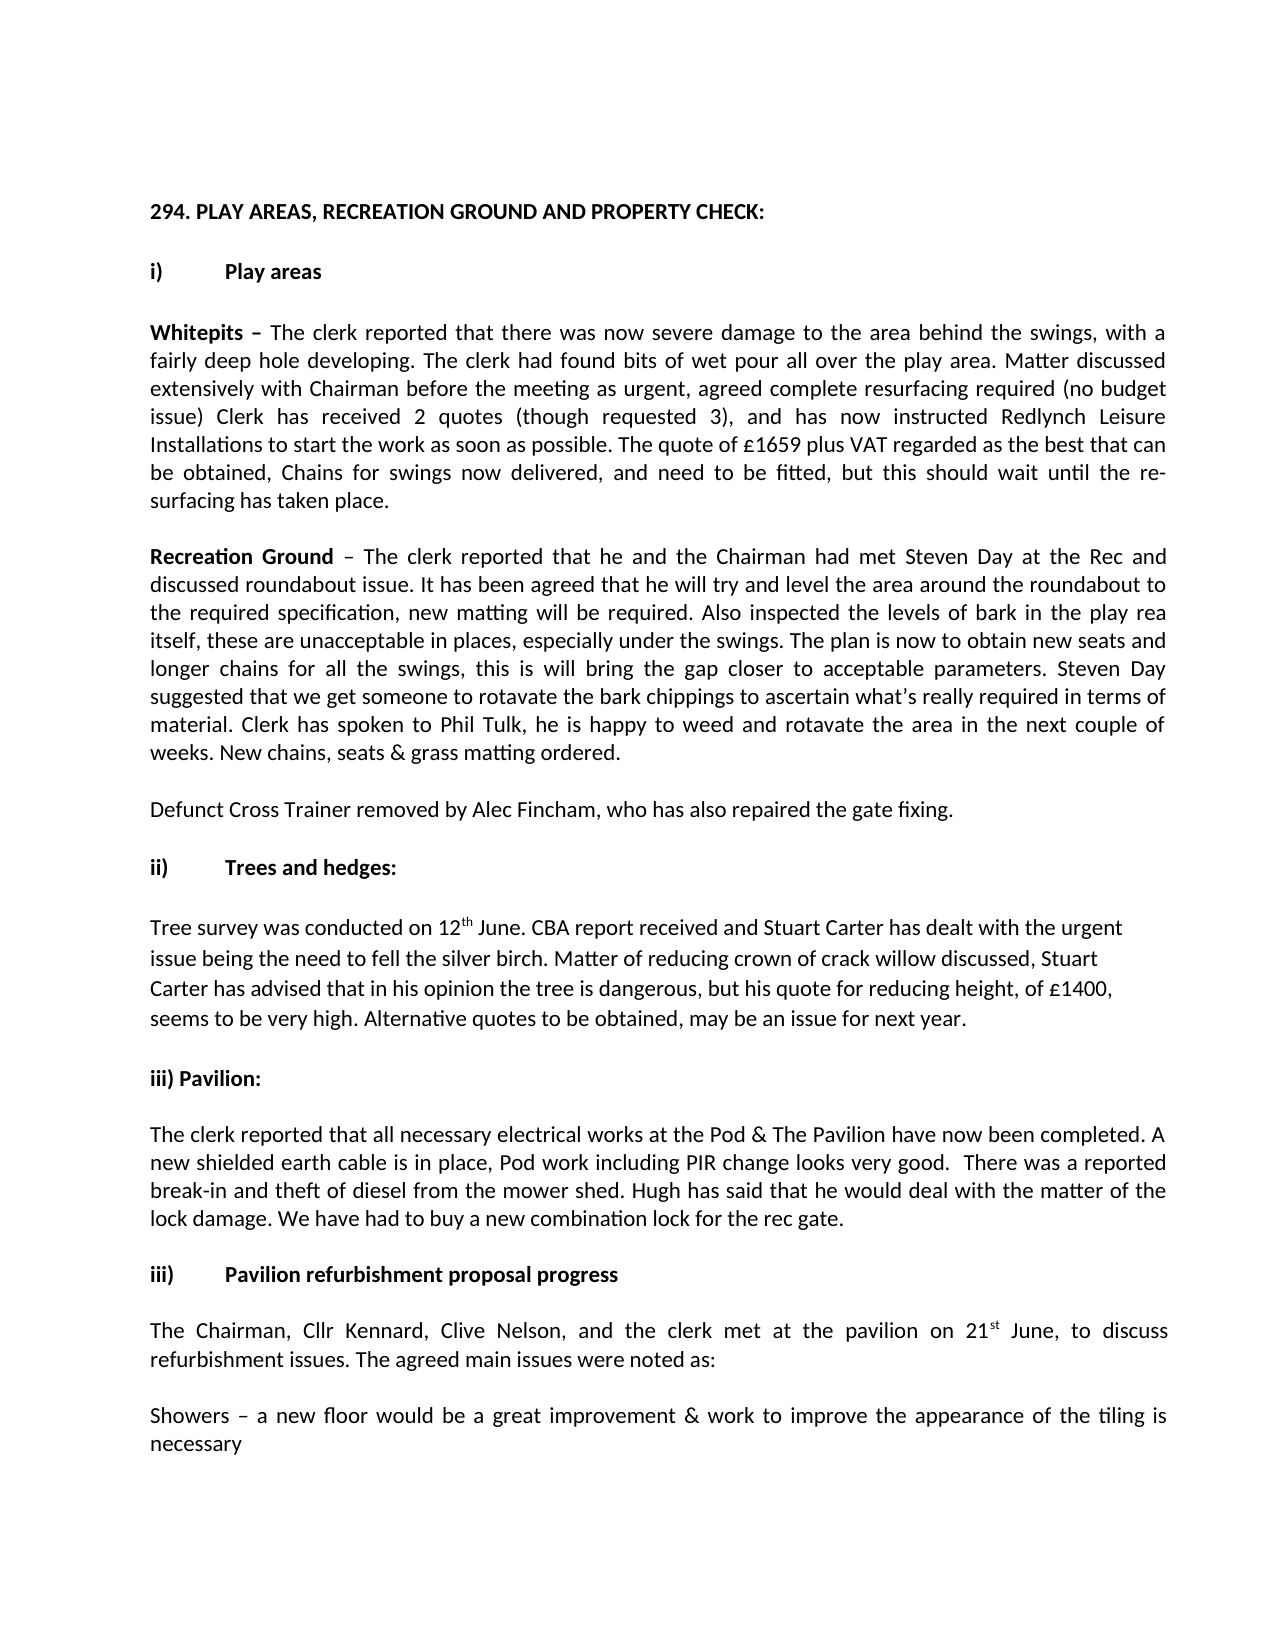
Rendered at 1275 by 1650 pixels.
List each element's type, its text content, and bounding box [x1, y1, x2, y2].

text Tree survey was conducted on 12th June. CBA report received and Stuart Carter has dealt with the urgent issue being the need to fell the silver birch. Matter of reducing crown of crack willow discussed, Stuart Carter has advised that in his opinion the tree is dangerous, but his quote for reducing height, of £1400, seems to be very high. Alternative quotes to be obtained, may be an issue for next year. [150, 913, 1125, 1032]
text The Chairman, Cllr Kennard, Clive Nelson, and the clerk met at the pavilion on 21st June, to discuss refurbishment issues. The agreed main issues were noted as: [150, 1317, 1168, 1373]
text Showers – a new floor would be a great improvement & work to improve the appearance of the tiling is necessary [150, 1401, 1168, 1457]
text Defunct Cross Trainer removed by Alec Fincham, who has also repaired the gate fixing. [150, 795, 1168, 823]
text Whitepits – The clerk reported that there was now severe damage to the area behind the swings, with a fairly deep hole developing. The clerk had found bits of wet pour all over the play area. Matter discussed extensively with Chairman before the meeting as urgent, agreed complete resurfacing required (no budget issue) Clerk has received 2 quotes (though requested 3), and has now instructed Redlynch Leisure Installations to start the work as soon as possible. The quote of £1659 plus VAT regarded as the best that can be obtained, Chains for swings now delivered, and need to be fitted, but this should wait until the re-surfacing has taken place. [150, 318, 1168, 514]
list Trees and hedges: [150, 853, 1125, 881]
text The clerk reported that all necessary electrical works at the Pod & The Pavilion have now been completed. A new shielded earth cable is in place, Pod work including PIR change looks very good. There was a reported break-in and theft of diesel from the mower shed. Hugh has said that he would deal with the matter of the lock damage. We have had to buy a new combination lock for the rec gate. [150, 1121, 1168, 1233]
text Recreation Ground – The clerk reported that he and the Chairman had met Steven Day at the Rec and discussed roundabout issue. It has been agreed that he will try and level the area around the roundabout to the required specification, new matting will be required. Also inspected the levels of bark in the play rea itself, these are unacceptable in places, especially under the swings. The plan is now to obtain new seats and longer chains for all the swings, this is will bring the gap closer to acceptable parameters. Steven Day suggested that we get someone to rotavate the bark chippings to ascertain what’s really required in terms of material. Clerk has spoken to Phil Tulk, he is happy to weed and rotavate the area in the next couple of weeks. New chains, seats & grass matting ordered. [150, 542, 1168, 766]
list Pavilion refurbishment proposal progress [150, 1261, 1168, 1289]
text iii) Pavilion: [150, 1064, 1168, 1092]
text 294. PLAY AREAS, RECREATION GROUND AND PROPERTY CHECK: [150, 197, 1125, 225]
list Play areas [150, 257, 1125, 285]
